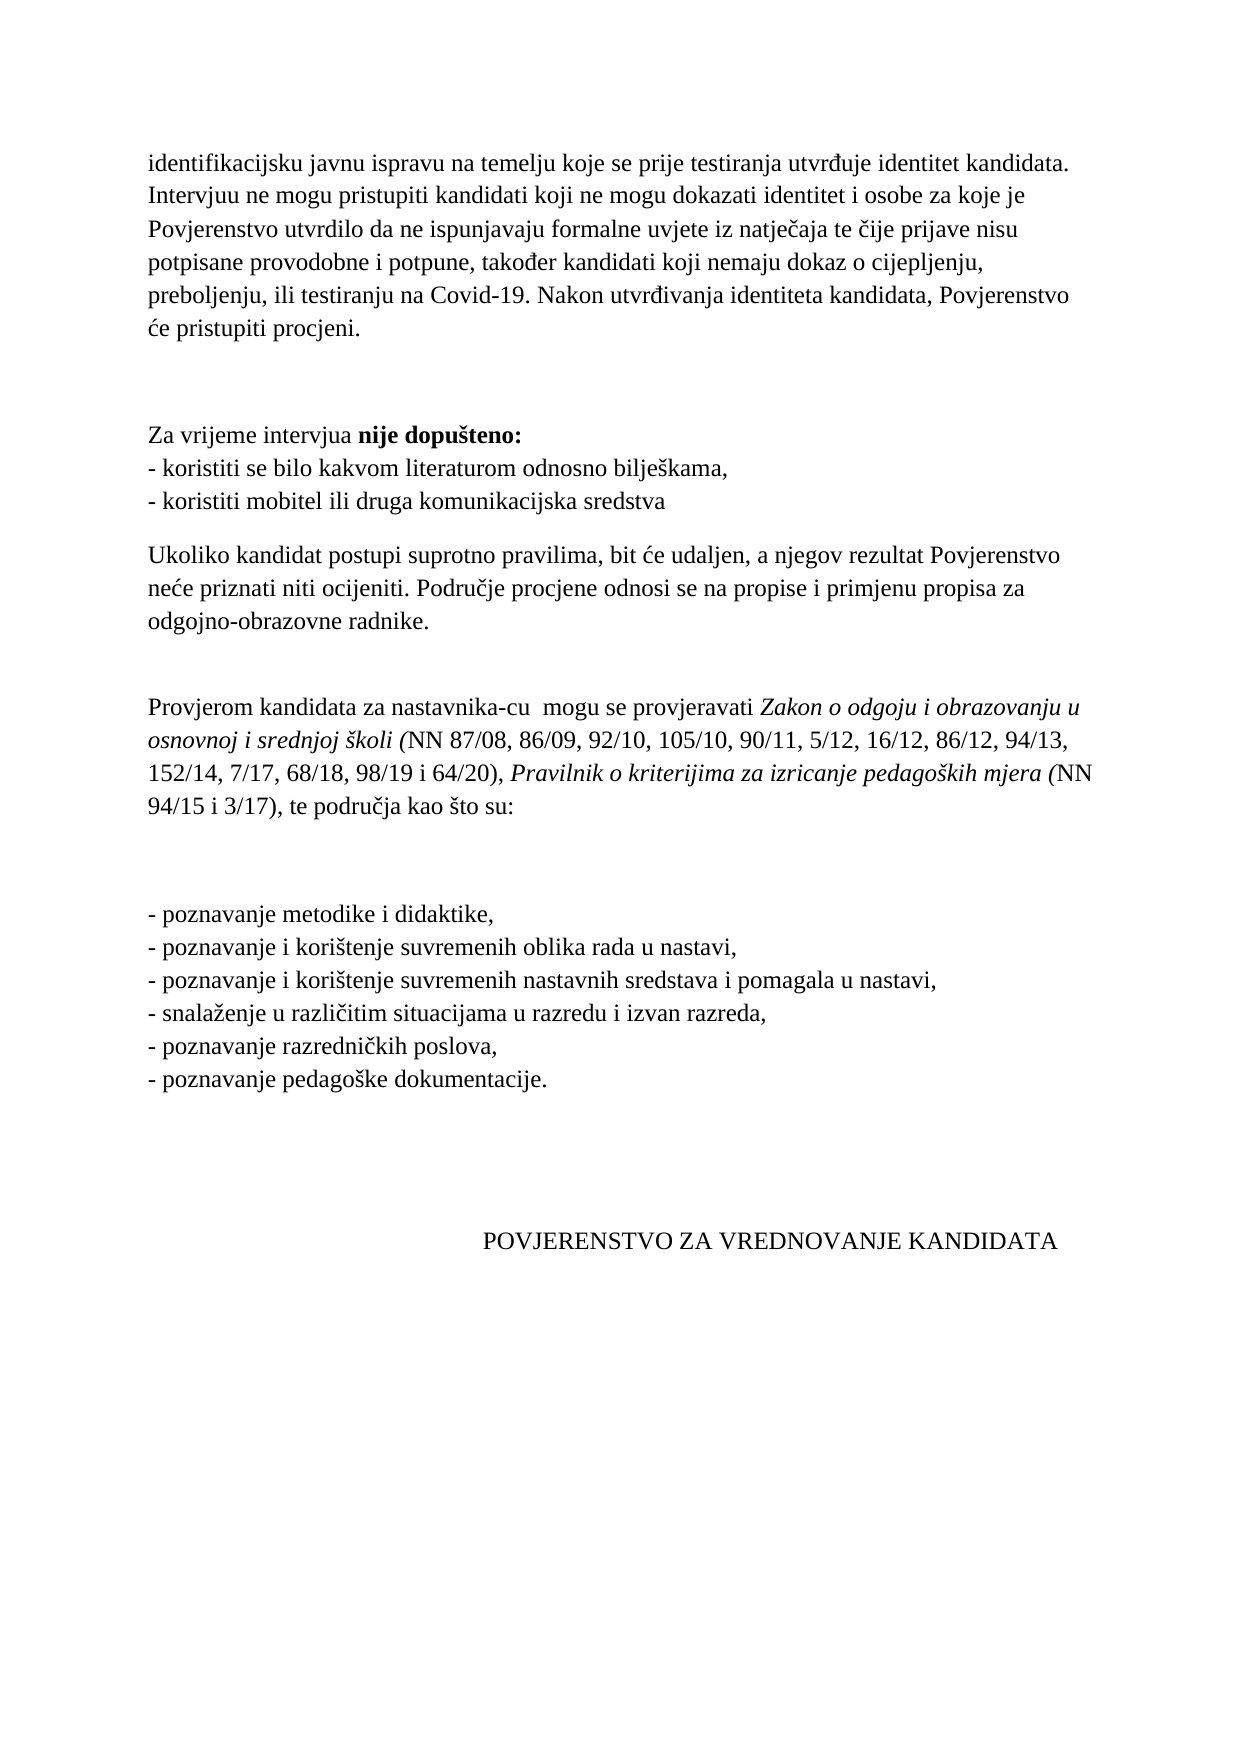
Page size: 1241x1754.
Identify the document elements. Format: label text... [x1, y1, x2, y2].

text Provjerom kandidata za nastavnika-cu mogu se provjeravati Zakon o odgoju i obrazovanju u osnovnoj i srednjoj školi (NN 87/08, 86/09, 92/10, 105/10, 90/11, 5/12, 16/12, 86/12, 94/13, 152/14, 7/17, 68/18, 98/19 i 64/20), Pravilnik o kriterijima za izricanje pedagoških mjera (NN 94/15 i 3/17), te područja kao što su: [148, 692, 1093, 820]
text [148, 148, 1093, 341]
text Za vrijeme intervjua nije dopušteno: - koristiti se bilo kakvom literaturom odnosno bilješkama, - koristiti mobitel ili druga komunikacijska sredstva [148, 420, 1093, 515]
text - poznavanje metodike i didaktike, - poznavanje i korištenje suvremenih oblika rada u nastavi, - poznavanje i korištenje suvremenih nastavnih sredstava i pomagala u nastavi, - snalaženje u različitim situacijama u razredu i izvan razreda, - poznavanje razredničkih poslova, - poznavanje pedagoške dokumentacije. [148, 899, 1093, 1093]
text POVJERENSTVO ZA VREDNOVANJE KANDIDATA [148, 1226, 1093, 1254]
text Ukoliko kandidat postupi suprotno pravilima, bit će udaljen, a njegov rezultat Povjerenstvo neće priznati niti ocijeniti. Područje procjene odnosi se na propise i primjenu propisa za odgojno-obrazovne radnike. [148, 540, 1093, 667]
